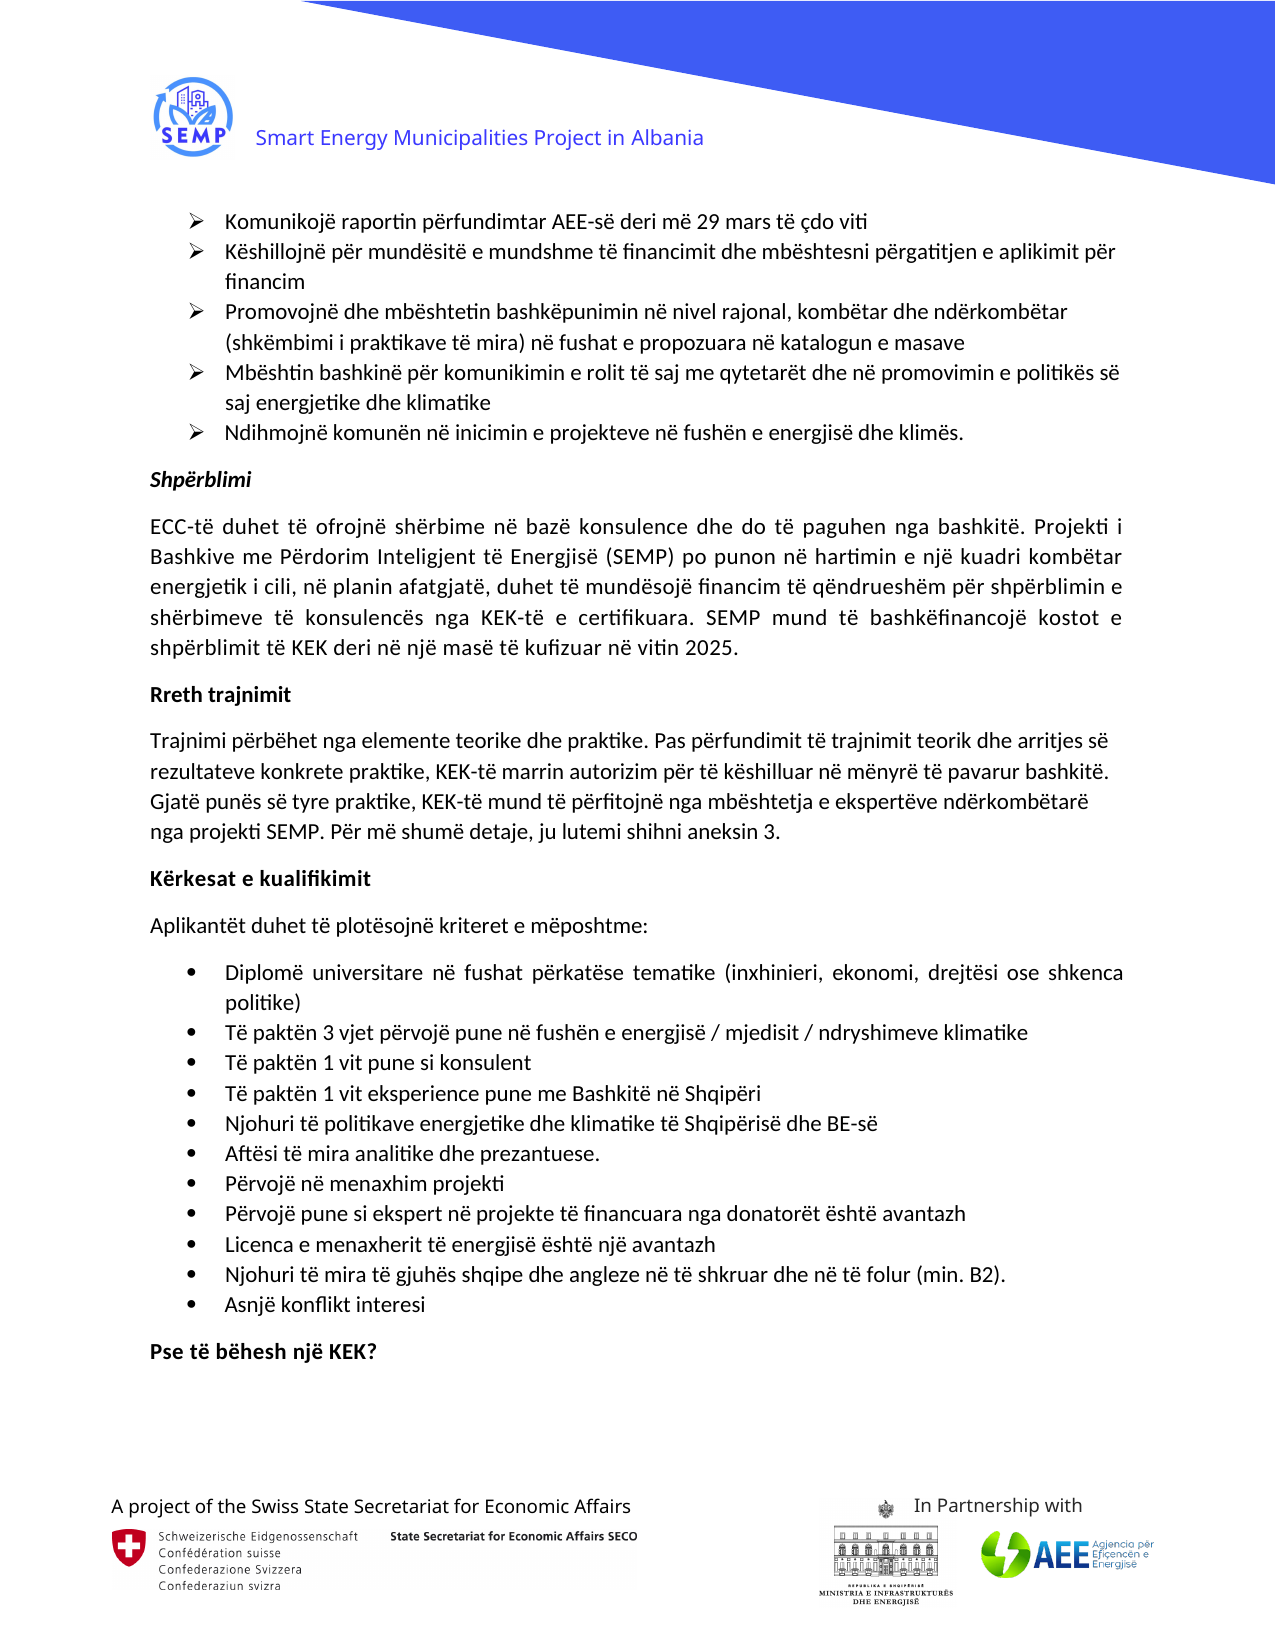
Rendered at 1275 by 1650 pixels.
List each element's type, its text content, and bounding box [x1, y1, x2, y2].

list Përvojë pune si ekspert në projekte të financuara nga donatorët është avantazh [187, 1199, 1125, 1227]
text Kërkesat e kualifikimit [150, 864, 1125, 892]
picture [112, 1529, 637, 1590]
text Aplikantët duhet të plotësojnë kriteret e mëposhtme: [150, 911, 1125, 939]
list Të paktën 3 vjet përvojë pune në fushën e energjisë / mjedisit / ndryshimeve klimatike [187, 1018, 1125, 1046]
list Komunikojë raportin përfundimtar AEE-së deri më 29 mars të çdo viti [187, 207, 1125, 235]
picture [818, 1498, 958, 1608]
list Këshillojnë për mundësitë e mundshme të financimit dhe mbështesni përgatitjen e aplikimit për financim [187, 237, 1125, 295]
text Pse të bëhesh një KEK? [150, 1337, 1125, 1365]
list Njohuri të mira të gjuhës shqipe dhe angleze në të shkruar dhe në të folur (min. B2). [187, 1260, 1125, 1288]
list Asnjë konflikt interesi [187, 1290, 1125, 1318]
list Diplomë universitare në fushat përkatëse tematike (inxhinieri, ekonomi, drejtësi ose shkenca politike) [187, 958, 1125, 1016]
picture [150, 75, 236, 160]
list Njohuri të politikave energjetike dhe klimatike të Shqipërisë dhe BE-së [187, 1109, 1125, 1137]
list Përvojë në menaxhim projekti [187, 1169, 1125, 1197]
list Të paktën 1 vit pune si konsulent [187, 1048, 1125, 1076]
text ECC-të duhet të ofrojnë shërbime në bazë konsulence dhe do të paguhen nga bashkitë. Projekti i Bashkive me Përdorim Inteligjent të Energjisë (SEMP) po punon në hartimin e një kuadri kombëtar energjetik i cili, në planin afatgjatë, duhet të mundësojë financim të qëndrueshëm për shpërblimin e shërbimeve të konsulencës nga KEK-të e certifikuara. SEMP mund të bashkëfinancojë kostot e shpërblimit të KEK deri në një masë të kufizuar në vitin 2025. [150, 512, 1125, 661]
list Aftësi të mira analitike dhe prezantuese. [187, 1139, 1125, 1167]
list Licenca e menaxherit të energjisë është një avantazh [187, 1230, 1125, 1258]
list Promovojnë dhe mbështetin bashkëpunimin në nivel rajonal, kombëtar dhe ndërkombëtar (shkëmbimi i praktikave të mira) në fushat e propozuara në katalogun e masave [187, 297, 1125, 356]
list Të paktën 1 vit eksperience pune me Bashkitë në Shqipëri [187, 1079, 1125, 1107]
list Mbështin bashkinë për komunikimin e rolit të saj me qytetarët dhe në promovimin e politikës së saj energjetike dhe klimatike [187, 358, 1125, 416]
text Rreth trajnimit [150, 680, 1125, 708]
picture [981, 1531, 1154, 1578]
list Ndihmojnë komunën në inicimin e projekteve në fushën e energjisë dhe klimës. [187, 418, 1125, 446]
text Shpërblimi [150, 465, 1125, 493]
text Trajnimi përbëhet nga elemente teorike dhe praktike. Pas përfundimit të trajnimit teorik dhe arritjes së rezultateve konkrete praktike, KEK-të marrin autorizim për të këshilluar në mënyrë të pavarur bashkitë. Gjatë punës së tyre praktike, KEK-të mund të përfitojnë nga mbështetja e ekspertëve ndërkombëtarë nga projekti SEMP. Për më shumë detaje, ju lutemi shihni aneksin 3. [150, 727, 1125, 845]
